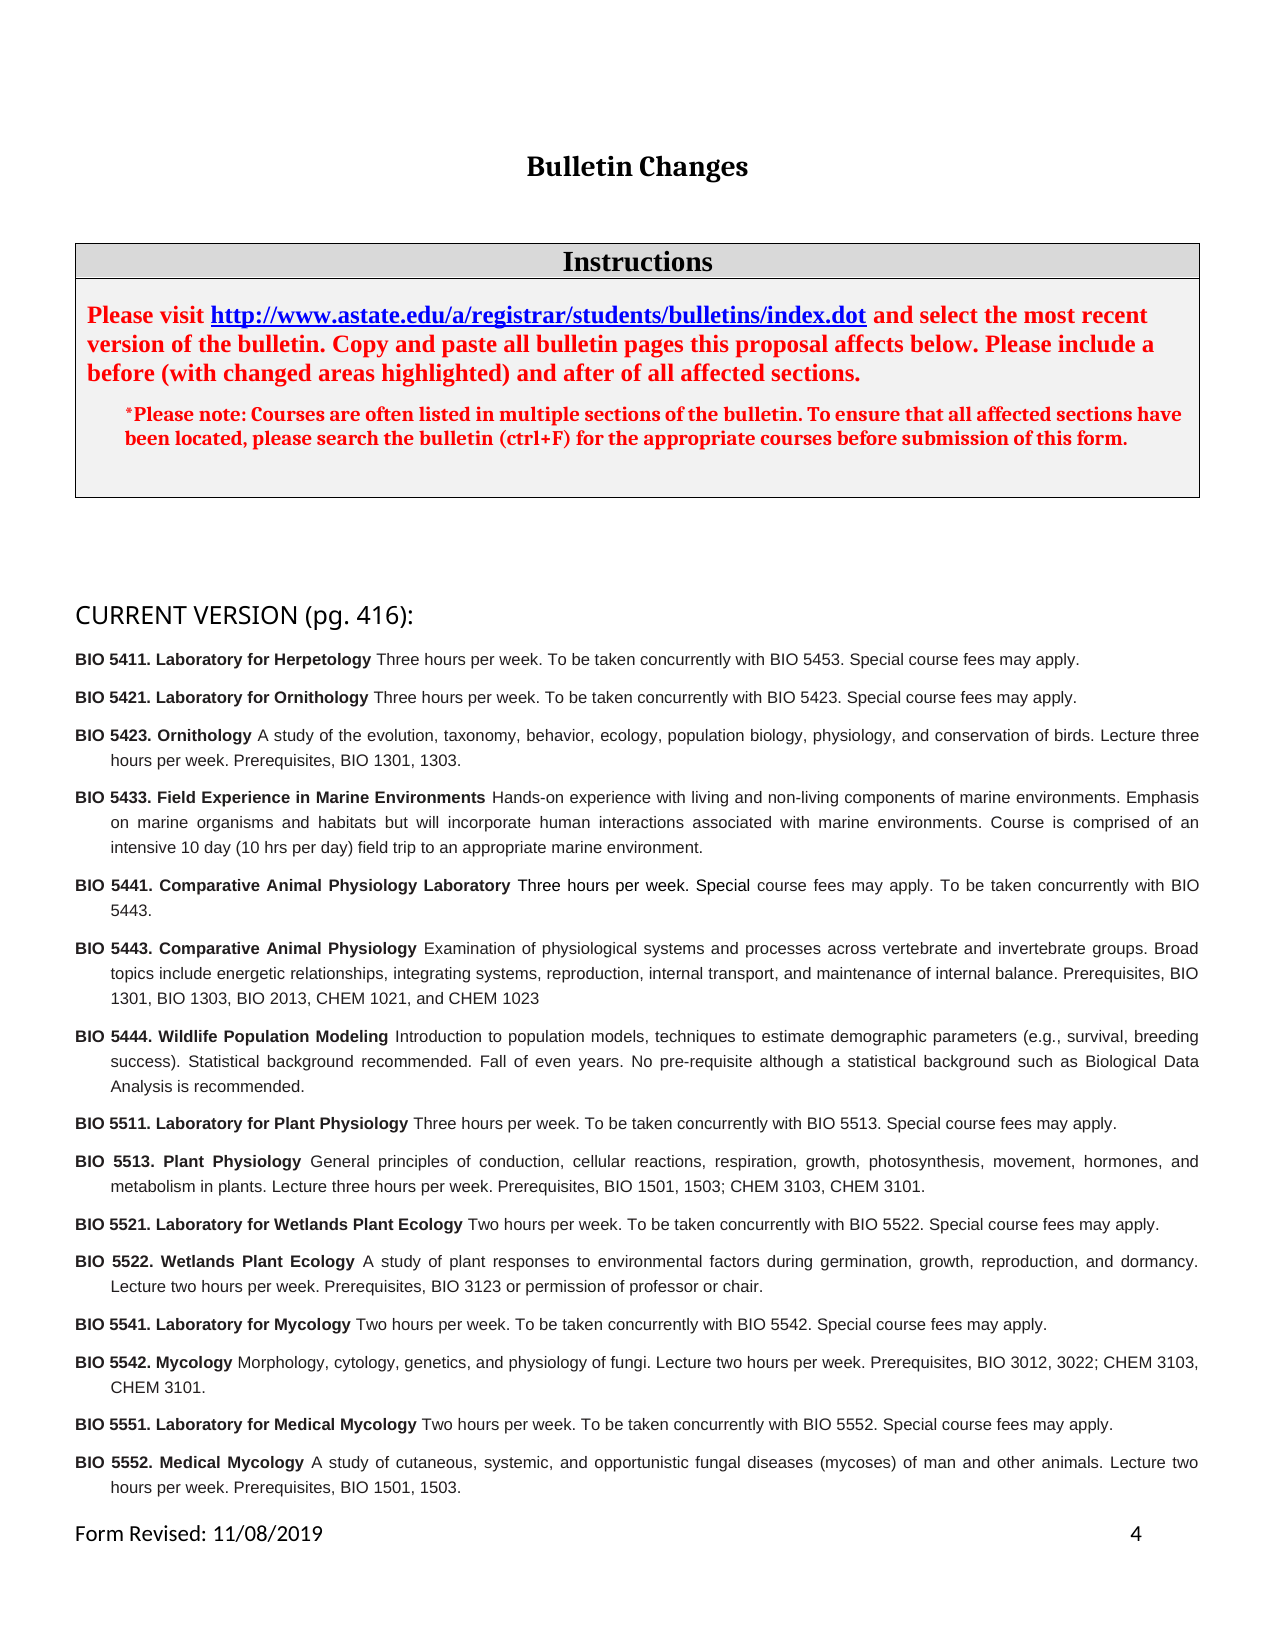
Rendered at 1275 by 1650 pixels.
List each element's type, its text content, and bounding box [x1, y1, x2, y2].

text Bulletin Changes [75, 150, 1200, 183]
table_header Instructions [76, 244, 1199, 277]
table_cell Please visit http://www.astate.edu/a/registrar/students/bulletins/index.dot and select the most recent version of the bulletin. Copy and paste all bulletin pages this proposal affects below. Please include a before (with changed areas highlighted) and after of all affected sections. *Please note: Courses are often listed in multiple sections of the bulletin. To ensure that all affected sections have been located, please search the bulletin (ctrl+F) for the appropriate courses before submission of this form. [76, 279, 1199, 497]
